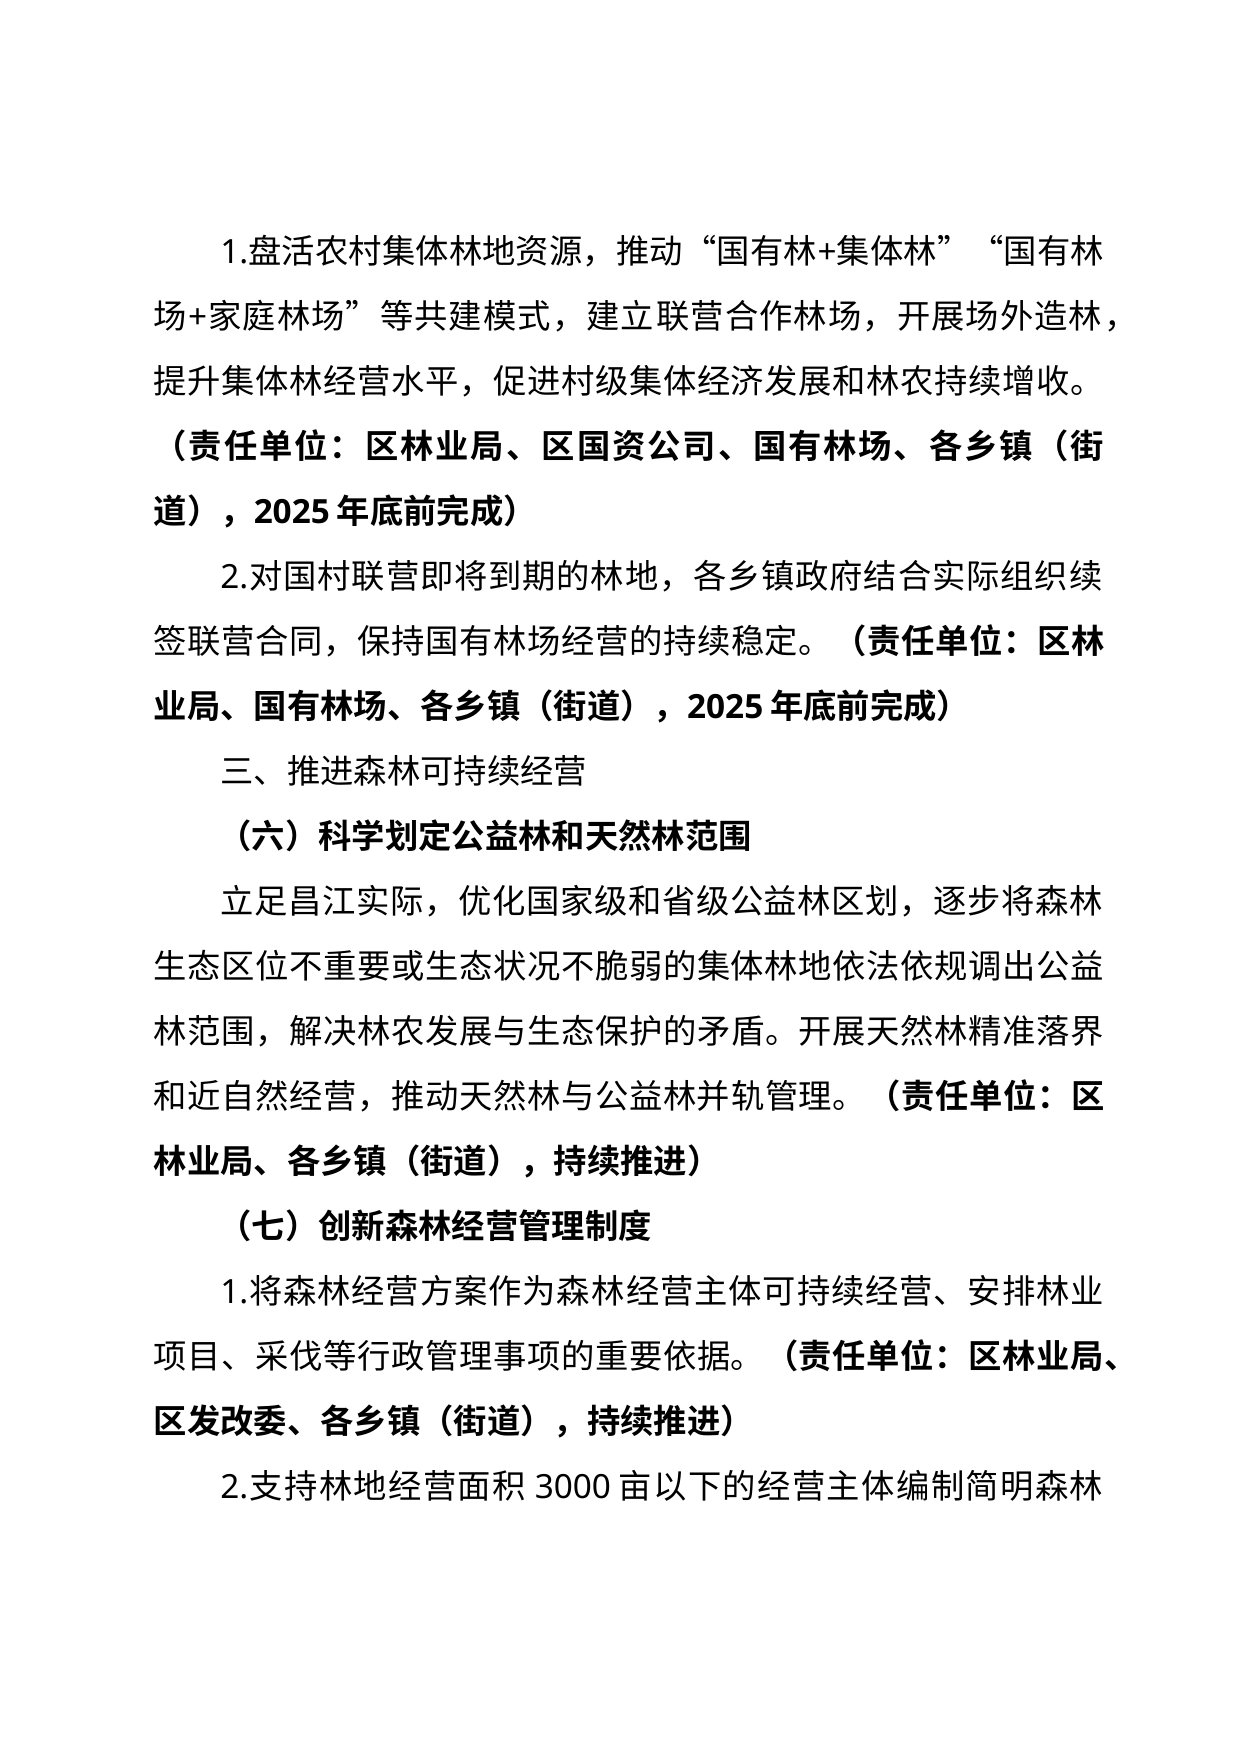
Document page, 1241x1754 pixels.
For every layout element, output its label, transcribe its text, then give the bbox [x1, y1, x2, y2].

text 1.将森林经营方案作为森林经营主体可持续经营、安排林业项目、采伐等行政管理事项的重要依据。（责任单位：区林业局、区发改委、各乡镇（街道），持续推进） [153, 1257, 1104, 1452]
text 三、推进森林可持续经营 [153, 737, 1104, 802]
text 立足昌江实际，优化国家级和省级公益林区划，逐步将森林生态区位不重要或生态状况不脆弱的集体林地依法依规调出公益林范围，解决林农发展与生态保护的矛盾。开展天然林精准落界和近自然经营，推动天然林与公益林并轨管理。（责任单位：区林业局、各乡镇（街道），持续推进） [153, 867, 1104, 1192]
text 2.对国村联营即将到期的林地，各乡镇政府结合实际组织续签联营合同，保持国有林场经营的持续稳定。（责任单位：区林业局、国有林场、各乡镇（街道），2025年底前完成） [153, 542, 1104, 737]
text 1.盘活农村集体林地资源，推动“国有林+集体林”“国有林场+家庭林场”等共建模式，建立联营合作林场，开展场外造林，提升集体林经营水平，促进村级集体经济发展和林农持续增收。（责任单位：区林业局、区国资公司、国有林场、各乡镇（街道），2025年底前完成） [153, 217, 1104, 542]
text （七）创新森林经营管理制度 [153, 1192, 1104, 1257]
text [153, 1452, 1104, 1517]
text （六）科学划定公益林和天然林范围 [153, 802, 1104, 867]
